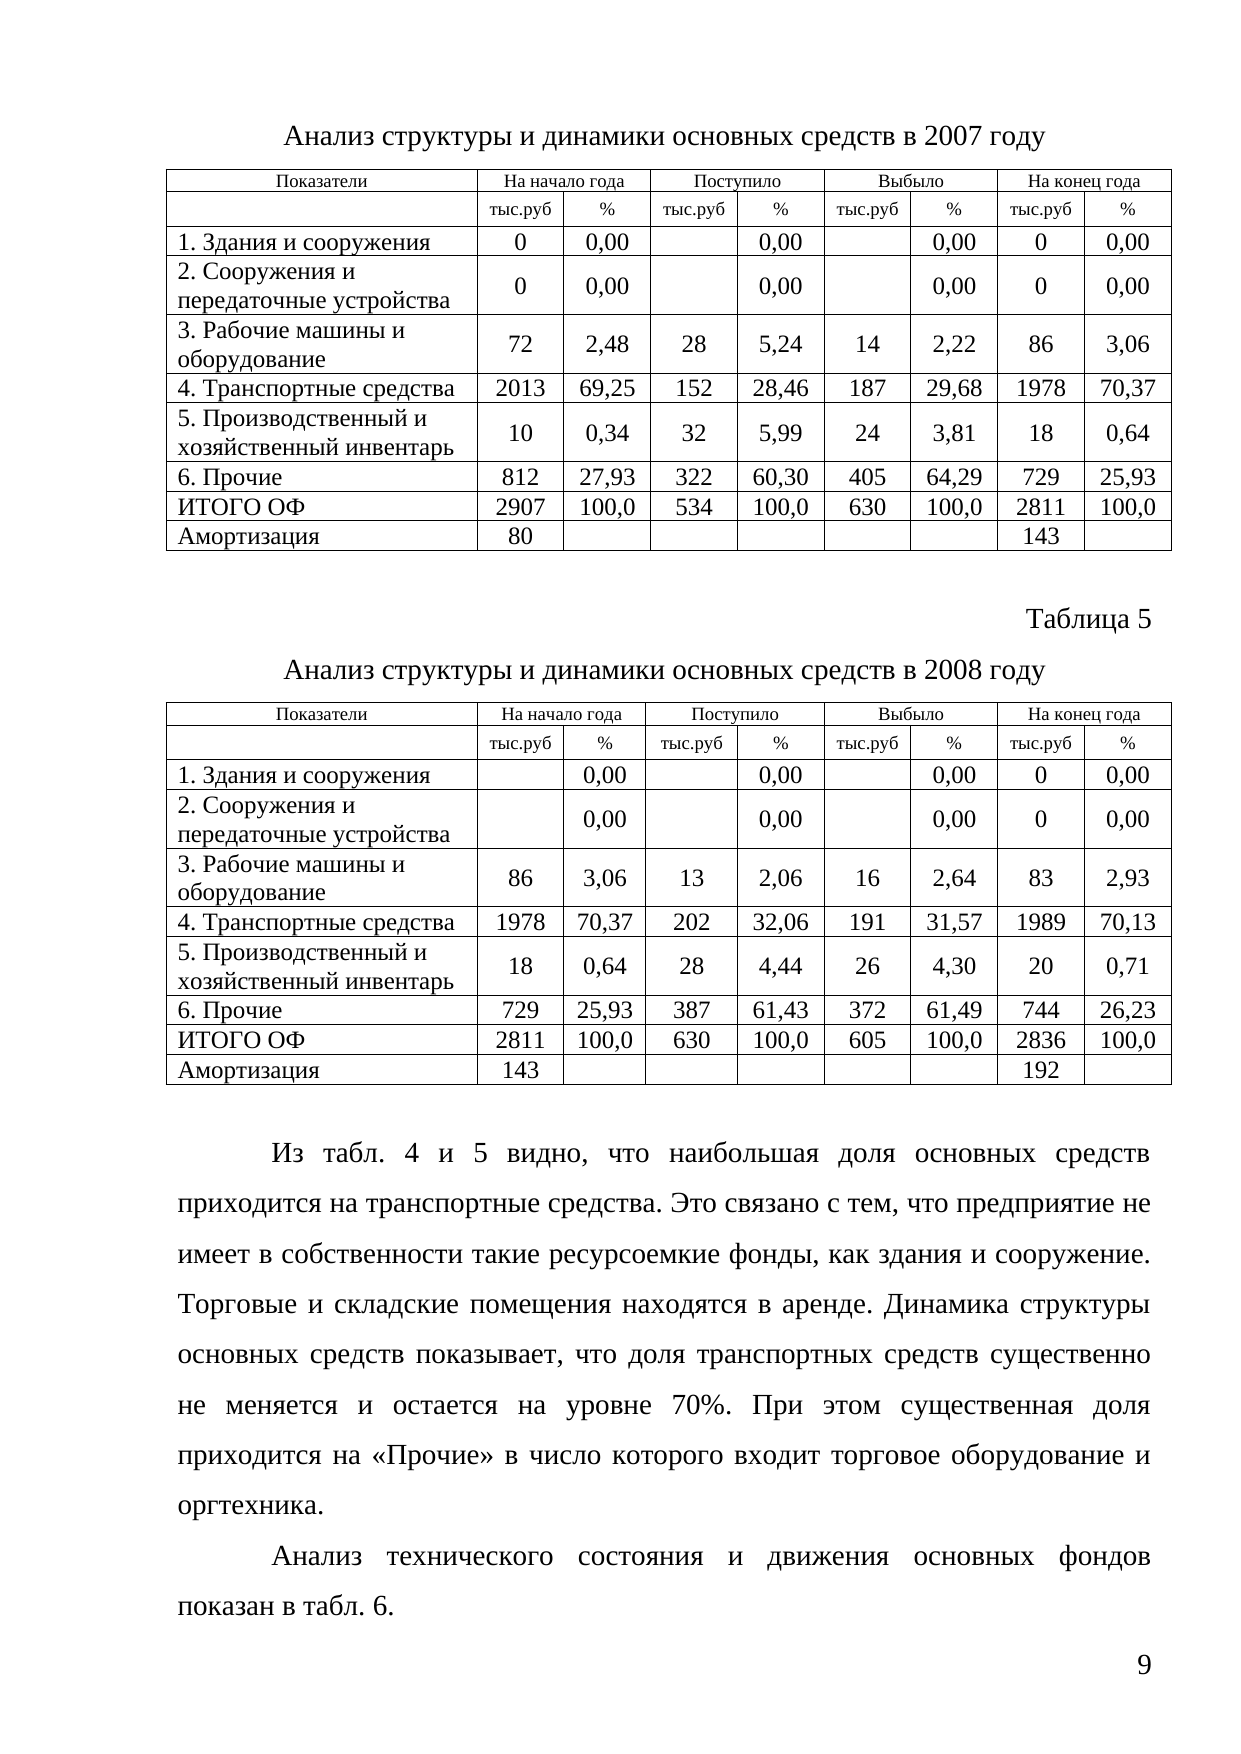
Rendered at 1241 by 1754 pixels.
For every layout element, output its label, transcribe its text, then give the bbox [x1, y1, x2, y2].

table_cell 18 [998, 403, 1084, 461]
table_cell % [1085, 726, 1171, 759]
table_cell 534 [651, 492, 737, 520]
table_cell 729 [478, 996, 563, 1024]
table_cell Амортизация [167, 1055, 477, 1084]
table_cell 64,29 [911, 462, 997, 491]
table_cell 2. Сооружения и передаточные устройства [167, 790, 477, 848]
table_cell 0,00 [564, 256, 650, 314]
table_cell 2,06 [738, 849, 824, 906]
text Таблица 5 [177, 602, 1152, 635]
table_header Показатели [167, 703, 477, 725]
table_cell 0,00 [564, 790, 645, 848]
table_cell 143 [478, 1055, 563, 1084]
table_cell 0 [998, 256, 1084, 314]
table_cell 202 [646, 907, 737, 936]
table_cell 387 [646, 996, 737, 1024]
table_cell [651, 521, 737, 550]
table_cell 2811 [478, 1025, 563, 1054]
table_cell 61,49 [911, 996, 997, 1024]
table_cell [646, 1055, 737, 1084]
table_cell 0,64 [564, 937, 645, 994]
table_cell [651, 227, 737, 255]
table_cell 28 [651, 315, 737, 372]
table_cell 26,23 [1085, 996, 1171, 1024]
table_cell 0 [478, 227, 563, 255]
table_cell 4,30 [911, 937, 997, 994]
table_cell 100,0 [1085, 1025, 1171, 1054]
table_cell [825, 521, 910, 550]
table_cell 2. Сооружения и передаточные устройства [167, 256, 477, 314]
table_cell 3,81 [911, 403, 997, 461]
table_cell 2,93 [1085, 849, 1171, 906]
table_cell 28,46 [738, 374, 824, 402]
table_cell 100,0 [911, 492, 997, 520]
table_cell тыс.руб [478, 192, 563, 226]
table_cell 10 [478, 403, 563, 461]
table_cell 372 [825, 996, 910, 1024]
table_cell 0,00 [738, 790, 824, 848]
table_cell 1978 [998, 374, 1084, 402]
text Анализ технического состояния и движения основных фондов показан в табл. 6. [177, 1538, 1152, 1622]
table_cell 4. Транспортные средства [167, 374, 477, 402]
table_cell 86 [998, 315, 1084, 372]
table_cell 100,0 [564, 492, 650, 520]
table_cell 20 [998, 937, 1084, 994]
table_cell 32 [651, 403, 737, 461]
table_cell 72 [478, 315, 563, 372]
table_cell 6. Прочие [167, 996, 477, 1024]
table_cell 25,93 [564, 996, 645, 1024]
table_cell [564, 521, 650, 550]
table_cell [911, 521, 997, 550]
table_cell 630 [646, 1025, 737, 1054]
table_cell % [1085, 192, 1171, 226]
table_cell [646, 760, 737, 789]
table_cell 143 [998, 521, 1084, 550]
table_cell 31,57 [911, 907, 997, 936]
table_cell 0,00 [564, 760, 645, 789]
table_cell 0,00 [911, 227, 997, 255]
table_cell 191 [825, 907, 910, 936]
table_cell 2,48 [564, 315, 650, 372]
table_cell 0,00 [911, 256, 997, 314]
table_cell 86 [478, 849, 563, 906]
table_cell 0 [998, 760, 1084, 789]
table_cell 1989 [998, 907, 1084, 936]
table_cell 29,68 [911, 374, 997, 402]
table_cell 5. Производственный и хозяйственный инвентарь [167, 937, 477, 994]
table_cell 729 [998, 462, 1084, 491]
table_cell % [911, 726, 997, 759]
table_cell тыс.руб [646, 726, 737, 759]
table_header Выбыло [825, 703, 997, 725]
table_cell 100,0 [1085, 492, 1171, 520]
table_cell тыс.руб [998, 192, 1084, 226]
table_cell 2,22 [911, 315, 997, 372]
table_cell 0,00 [1085, 256, 1171, 314]
table_cell [167, 192, 477, 226]
table_cell 0,00 [911, 790, 997, 848]
table_cell [825, 1055, 910, 1084]
table_cell 2811 [998, 492, 1084, 520]
table_cell % [911, 192, 997, 226]
table_cell [646, 790, 737, 848]
text Анализ структуры и динамики основных средств в 2008 году [177, 652, 1152, 685]
table_header Поступило [651, 170, 824, 191]
table_cell [911, 1055, 997, 1084]
table_cell 2836 [998, 1025, 1084, 1054]
table_cell % [564, 192, 650, 226]
table_cell 32,06 [738, 907, 824, 936]
table_cell 1. Здания и сооружения [167, 760, 477, 789]
table_cell 2013 [478, 374, 563, 402]
table_cell тыс.руб [825, 726, 910, 759]
table_cell 0,64 [1085, 403, 1171, 461]
table_cell 60,30 [738, 462, 824, 491]
table_cell 61,43 [738, 996, 824, 1024]
table_cell тыс.руб [825, 192, 910, 226]
table_cell ИТОГО ОФ [167, 1025, 477, 1054]
table_cell [825, 760, 910, 789]
table_header На начало года [478, 170, 650, 191]
table_cell 2907 [478, 492, 563, 520]
table_cell [738, 521, 824, 550]
table_cell [1085, 521, 1171, 550]
table_cell 0,00 [738, 227, 824, 255]
table_cell 100,0 [911, 1025, 997, 1054]
table_cell Амортизация [167, 521, 477, 550]
table_cell 18 [478, 937, 563, 994]
table_cell 3. Рабочие машины и оборудование [167, 315, 477, 372]
table_cell 405 [825, 462, 910, 491]
table_cell 3,06 [1085, 315, 1171, 372]
table_header Поступило [646, 703, 824, 725]
table_cell 69,25 [564, 374, 650, 402]
table_cell 2,64 [911, 849, 997, 906]
table_cell ИТОГО ОФ [167, 492, 477, 520]
table_cell 28 [646, 937, 737, 994]
table_cell 630 [825, 492, 910, 520]
table_cell 0 [478, 256, 563, 314]
table_cell 0,00 [738, 760, 824, 789]
table_cell 100,0 [738, 492, 824, 520]
table_cell 744 [998, 996, 1084, 1024]
text Из табл. 4 и 5 видно, что наибольшая доля основных средств приходится на транспортные средства. Это связано с тем, что предприятие не имеет в собственности такие ресурсоемкие фонды, как здания и сооружение. Торговые и складские помещения находятся в аренде. Динамика структуры основных средств показывает, что доля транспортных средств существенно не меняется и остается на уровне 70%. При этом существенная доля приходится на «Прочие» в число которого входит торговое оборудование и оргтехника. [177, 1135, 1152, 1521]
table_cell 100,0 [738, 1025, 824, 1054]
table_header На начало года [478, 703, 645, 725]
table_cell 1978 [478, 907, 563, 936]
table_cell % [738, 726, 824, 759]
table_header Выбыло [825, 170, 997, 191]
table_cell 13 [646, 849, 737, 906]
table_cell [651, 256, 737, 314]
table_cell 0,00 [564, 227, 650, 255]
table_header На конец года [998, 170, 1171, 191]
table_cell 5. Производственный и хозяйственный инвентарь [167, 403, 477, 461]
table_cell 25,93 [1085, 462, 1171, 491]
table_cell тыс.руб [998, 726, 1084, 759]
table_cell 16 [825, 849, 910, 906]
table_cell 3,06 [564, 849, 645, 906]
table_cell [478, 760, 563, 789]
table_cell [564, 1055, 645, 1084]
table_cell [1085, 1055, 1171, 1084]
table_cell 0 [998, 227, 1084, 255]
table_cell [738, 1055, 824, 1084]
table_cell 80 [478, 521, 563, 550]
table_cell 100,0 [564, 1025, 645, 1054]
table_cell 4. Транспортные средства [167, 907, 477, 936]
table_cell 0 [998, 790, 1084, 848]
table_cell [825, 790, 910, 848]
table_cell 0,34 [564, 403, 650, 461]
table_header Показатели [167, 170, 477, 191]
table_cell 70,13 [1085, 907, 1171, 936]
table_cell 6. Прочие [167, 462, 477, 491]
table_cell 5,24 [738, 315, 824, 372]
table_cell 70,37 [564, 907, 645, 936]
table_cell 70,37 [1085, 374, 1171, 402]
table_cell 5,99 [738, 403, 824, 461]
table_cell 0,00 [1085, 227, 1171, 255]
table_cell 4,44 [738, 937, 824, 994]
table_cell 605 [825, 1025, 910, 1054]
table_cell 27,93 [564, 462, 650, 491]
table_cell % [564, 726, 645, 759]
table_cell [825, 256, 910, 314]
table_cell 0,00 [738, 256, 824, 314]
table_cell [825, 227, 910, 255]
table_cell тыс.руб [651, 192, 737, 226]
table_cell 152 [651, 374, 737, 402]
table_header На конец года [998, 703, 1171, 725]
table_cell [167, 726, 477, 759]
table_cell тыс.руб [478, 726, 563, 759]
table_cell 83 [998, 849, 1084, 906]
table_cell [478, 790, 563, 848]
table_cell 187 [825, 374, 910, 402]
table_cell 0,00 [1085, 760, 1171, 789]
table_cell % [738, 192, 824, 226]
table_cell 26 [825, 937, 910, 994]
table_cell 0,00 [911, 760, 997, 789]
table_cell 24 [825, 403, 910, 461]
text Анализ структуры и динамики основных средств в 2007 году [177, 118, 1152, 152]
table_cell 0,00 [1085, 790, 1171, 848]
table_cell 192 [998, 1055, 1084, 1084]
table_cell 812 [478, 462, 563, 491]
table_cell 0,71 [1085, 937, 1171, 994]
table_cell 3. Рабочие машины и оборудование [167, 849, 477, 906]
table_cell 14 [825, 315, 910, 372]
table_cell 1. Здания и сооружения [167, 227, 477, 255]
table_cell 322 [651, 462, 737, 491]
